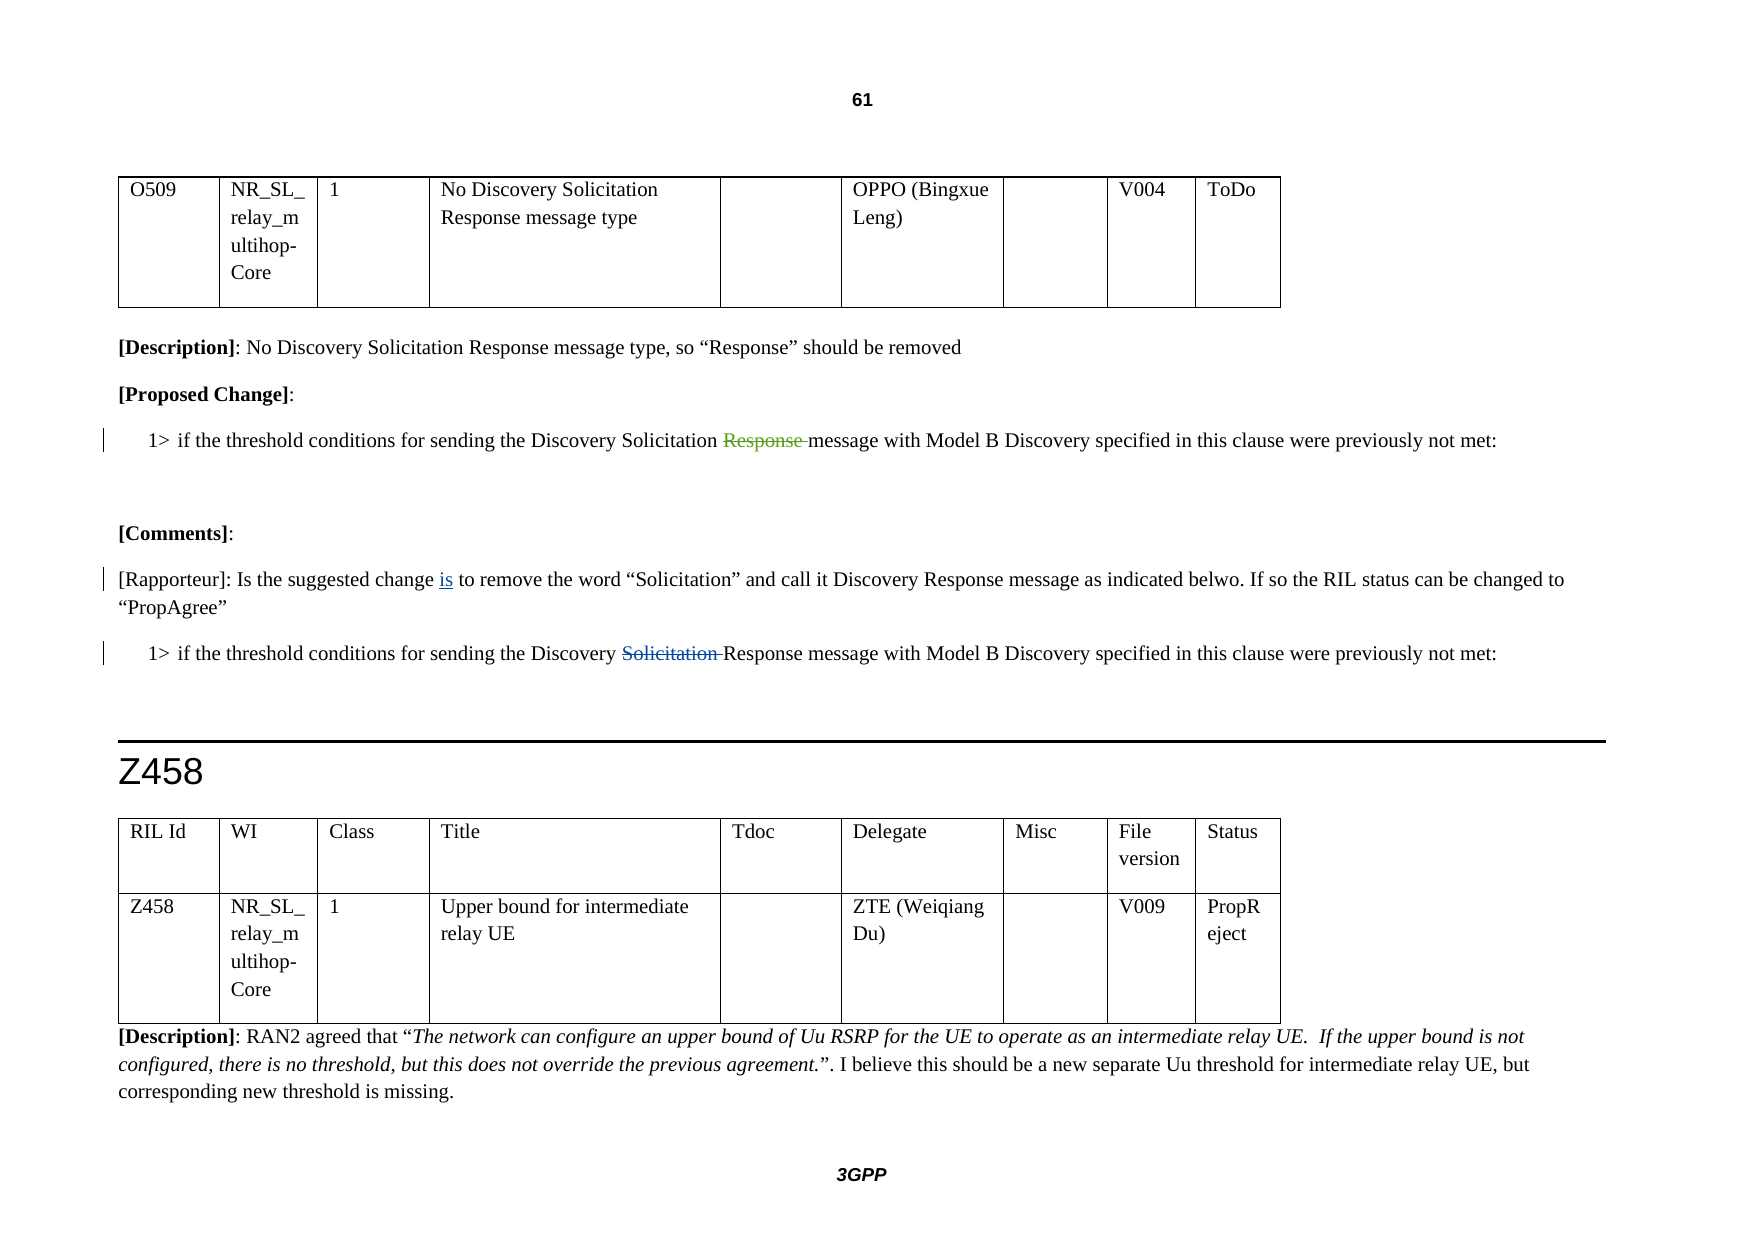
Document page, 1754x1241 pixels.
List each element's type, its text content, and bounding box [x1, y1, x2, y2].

text [Comments]: [118, 521, 1606, 545]
table_cell ToDo [1196, 178, 1280, 307]
subtitle Z458 [118, 743, 1606, 792]
table_header Misc [1004, 819, 1107, 893]
text 1> if the threshold conditions for sending the Discovery Solicitation message with Model B Discovery specified in this clause were previously not met: [148, 428, 1606, 452]
table_cell OPPO (Bingxue Leng) [842, 178, 1003, 307]
text [Rapporteur]: Is the suggested change to remove the word “Solicitation” and call it Discovery Response message as indicated belwo. If so the RIL status can be changed to “PropAgree” [118, 567, 1606, 619]
text [Description]: RAN2 agreed that “The network can configure an upper bound of Uu RSRP for the UE to operate as an intermediate relay UE. If the upper bound is not configured, there is no threshold, but this does not override the previous agreement.”. I believe this should be a new separate Uu threshold for intermediate relay UE, but corresponding new threshold is missing. [118, 1024, 1606, 1103]
table_cell V004 [1108, 178, 1195, 307]
table_cell No Discovery Solicitation Response message type [430, 178, 720, 307]
text [Description]: No Discovery Solicitation Response message type, so “Response” should be removed [118, 308, 1606, 359]
table_cell NR_SL_relay_multihop-Core [220, 894, 317, 1023]
table_header Title [430, 819, 720, 893]
table_cell V009 [1108, 894, 1195, 1023]
table_cell ZTE (Weiqiang Du) [842, 894, 1003, 1023]
table_header File version [1108, 819, 1195, 893]
table_cell NR_SL_relay_multihop-Core [220, 178, 317, 307]
table_cell [721, 894, 841, 1023]
table_cell 1 [318, 178, 429, 307]
table_header Status [1196, 819, 1280, 893]
table_header WI [220, 819, 317, 893]
table_header Delegate [842, 819, 1003, 893]
table_header RIL Id [119, 819, 219, 893]
table_cell Z458 [119, 894, 219, 1023]
table_cell [1004, 894, 1107, 1023]
table_cell Upper bound for intermediate relay UE [430, 894, 720, 1023]
text [Proposed Change]: [118, 382, 1606, 406]
table_cell [1004, 178, 1107, 307]
table_header Class [318, 819, 429, 893]
table_cell [721, 178, 841, 307]
table_cell PropReject [1196, 894, 1280, 1023]
table_cell 1 [318, 894, 429, 1023]
table_header Tdoc [721, 819, 841, 893]
table_cell O509 [119, 178, 219, 307]
text 1> if the threshold conditions for sending the Discovery Response message with Model B Discovery specified in this clause were previously not met: [148, 641, 1606, 665]
